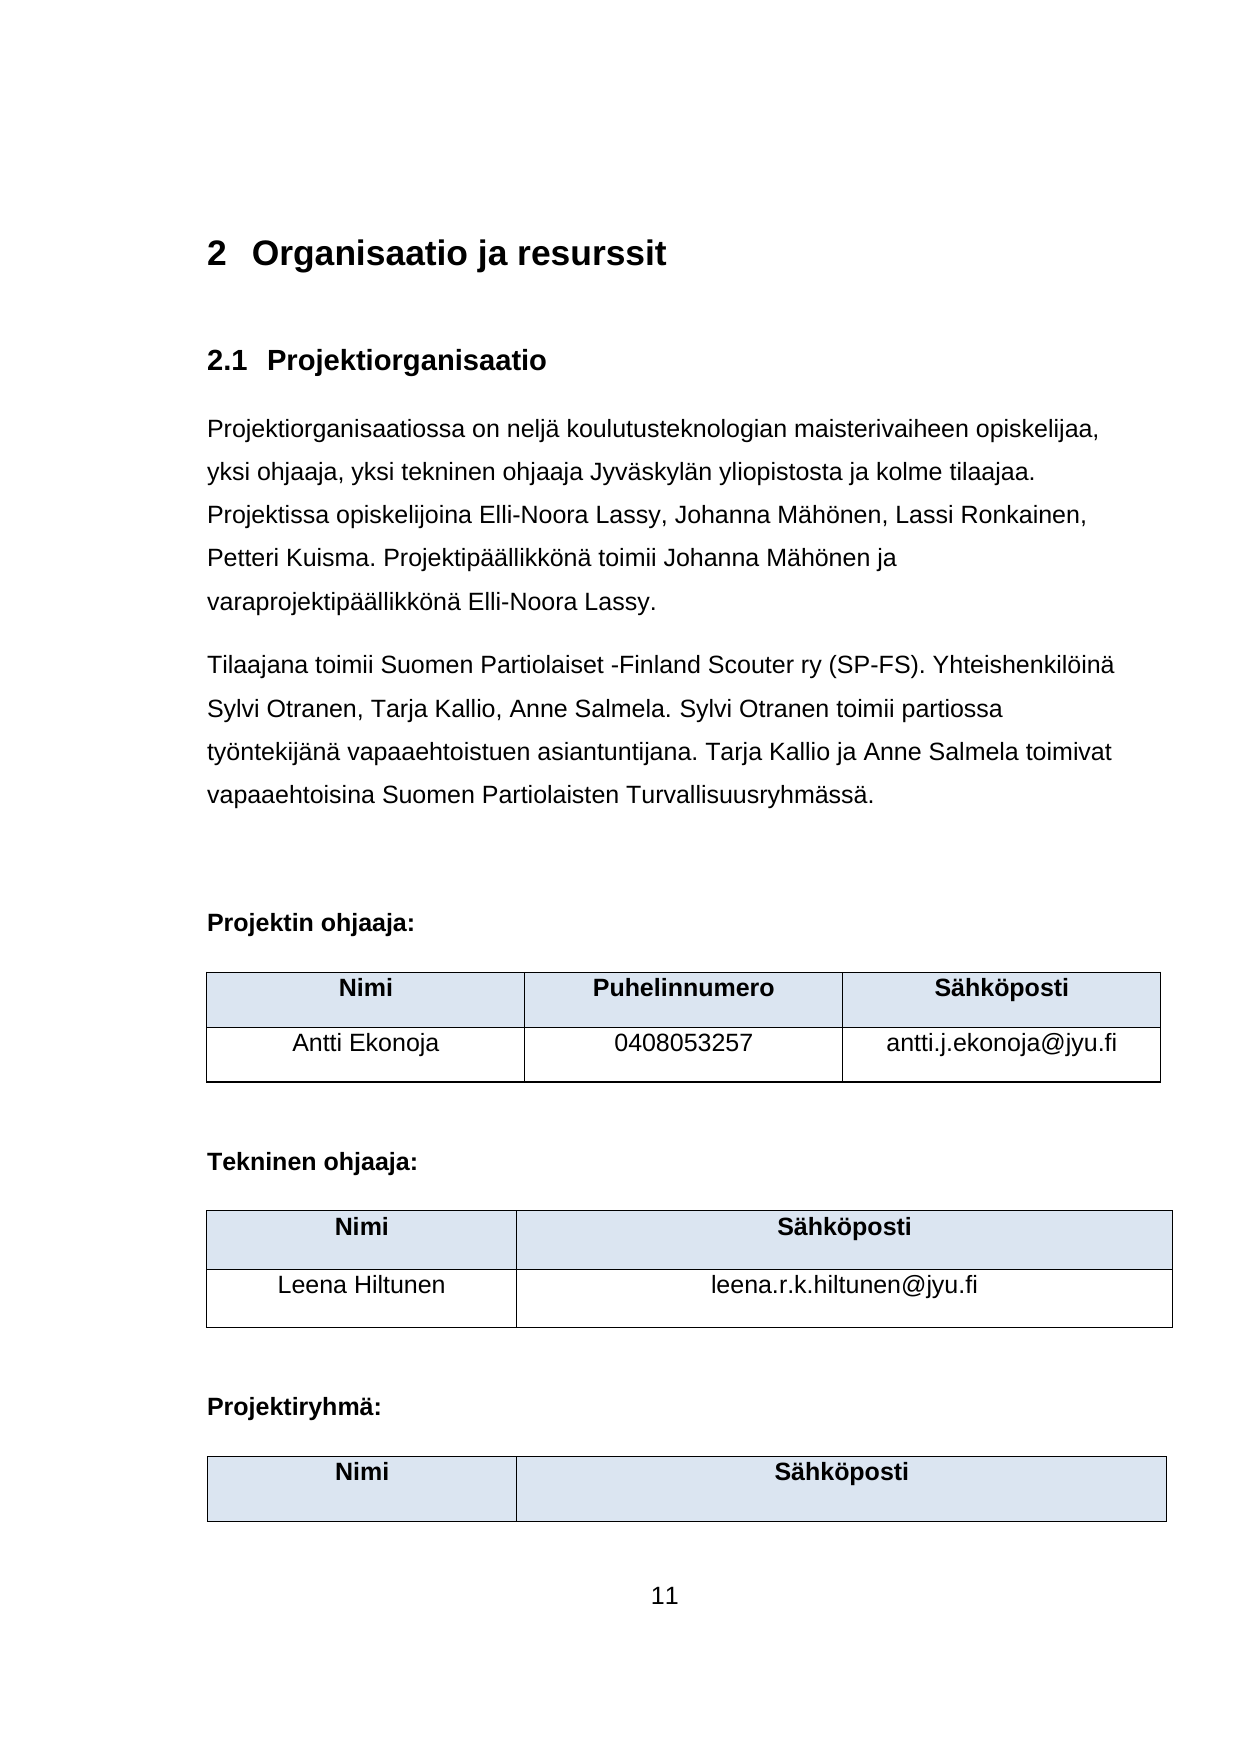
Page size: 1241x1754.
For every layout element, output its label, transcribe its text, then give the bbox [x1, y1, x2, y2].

table_header Sähköposti [843, 973, 1160, 1027]
table_header Sähköposti [517, 1457, 1166, 1521]
subtitle Projektiorganisaatio [207, 343, 1122, 376]
table_header Nimi [207, 973, 524, 1027]
table_cell leena.r.k.hiltunen@jyu.fi [517, 1270, 1172, 1327]
table_cell Leena Hiltunen [207, 1270, 516, 1327]
table_header Nimi [208, 1457, 516, 1521]
text Projektin ohjaaja: [207, 908, 1122, 936]
table_header Puhelinnumero [525, 973, 842, 1027]
subtitle Organisaatio ja resurssit [207, 232, 1122, 272]
table_cell antti.j.ekonoja@jyu.fi [843, 1028, 1160, 1081]
table_cell 0408053257 [525, 1028, 842, 1081]
table_header Nimi [207, 1211, 516, 1269]
text Tekninen ohjaaja: [207, 1146, 1122, 1175]
table_cell Antti Ekonoja [207, 1028, 524, 1081]
table_header Sähköposti [517, 1211, 1172, 1269]
text Tilaajana toimii Suomen Partiolaiset -Finland Scouter ry (SP-FS). Yhteishenkilöinä Sylvi Otranen, Tarja Kallio, Anne Salmela. Sylvi Otranen toimii partiossa työntekijänä vapaaehtoistuen asiantuntijana. Tarja Kallio ja Anne Salmela toimivat vapaaehtoisina Suomen Partiolaisten Turvallisuusryhmässä. [207, 650, 1122, 808]
text Projektiryhmä: [207, 1392, 1122, 1421]
text Projektiorganisaatiossa on neljä koulutusteknologian maisterivaiheen opiskelijaa, yksi ohjaaja, yksi tekninen ohjaaja Jyväskylän yliopistosta ja kolme tilaajaa. Projektissa opiskelijoina Elli-Noora Lassy, Johanna Mähönen, Lassi Ronkainen, Petteri Kuisma. Projektipäällikkönä toimii Johanna Mähönen ja varaprojektipäällikkönä Elli-Noora Lassy. [207, 414, 1122, 615]
